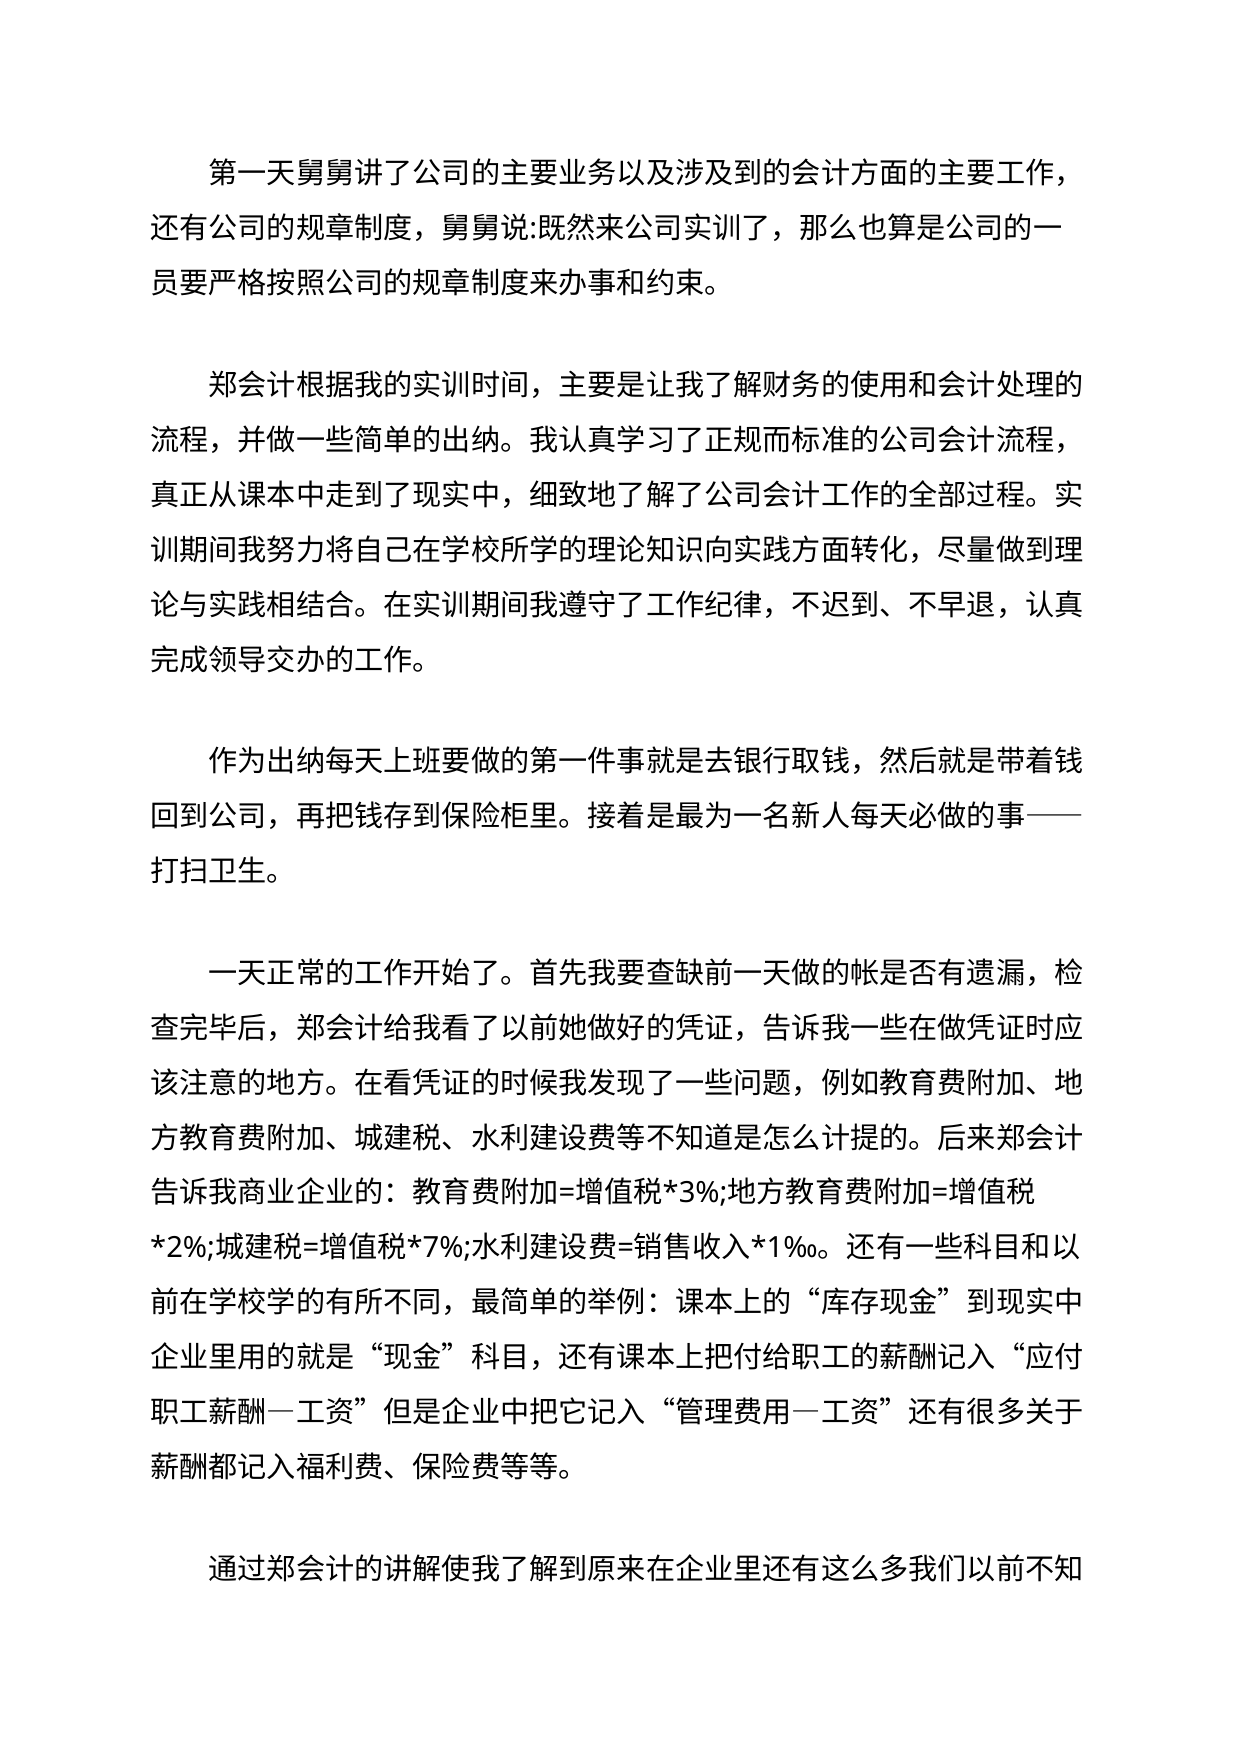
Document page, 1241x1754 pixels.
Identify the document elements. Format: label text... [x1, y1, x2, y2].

text 第一天舅舅讲了公司的主要业务以及涉及到的会计方面的主要工作，还有公司的规章制度，舅舅说:既然来公司实训了，那么也算是公司的一员要严格按照公司的规章制度来办事和约束。 [150, 150, 1090, 302]
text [150, 1546, 1090, 1588]
text 作为出纳每天上班要做的第一件事就是去银行取钱，然后就是带着钱回到公司，再把钱存到保险柜里。接着是最为一名新人每天必做的事——打扫卫生。 [150, 738, 1090, 890]
text 郑会计根据我的实训时间，主要是让我了解财务的使用和会计处理的流程，并做一些简单的出纳。我认真学习了正规而标准的公司会计流程，真正从课本中走到了现实中，细致地了解了公司会计工作的全部过程。实训期间我努力将自己在学校所学的理论知识向实践方面转化，尽量做到理论与实践相结合。在实训期间我遵守了工作纪律，不迟到、不早退，认真完成领导交办的工作。 [150, 362, 1090, 678]
text 一天正常的工作开始了。首先我要查缺前一天做的帐是否有遗漏，检查完毕后，郑会计给我看了以前她做好的凭证，告诉我一些在做凭证时应该注意的地方。在看凭证的时候我发现了一些问题，例如教育费附加、地方教育费附加、城建税、水利建设费等不知道是怎么计提的。后来郑会计告诉我商业企业的：教育费附加=增值税*3%;地方教育费附加=增值税*2%;城建税=增值税*7%;水利建设费=销售收入*1‰。还有一些科目和以前在学校学的有所不同，最简单的举例：课本上的“库存现金”到现实中企业里用的就是“现金”科目，还有课本上把付给职工的薪酬记入“应付职工薪酬—工资”但是企业中把它记入“管理费用—工资”还有很多关于薪酬都记入福利费、保险费等等。 [150, 949, 1090, 1486]
